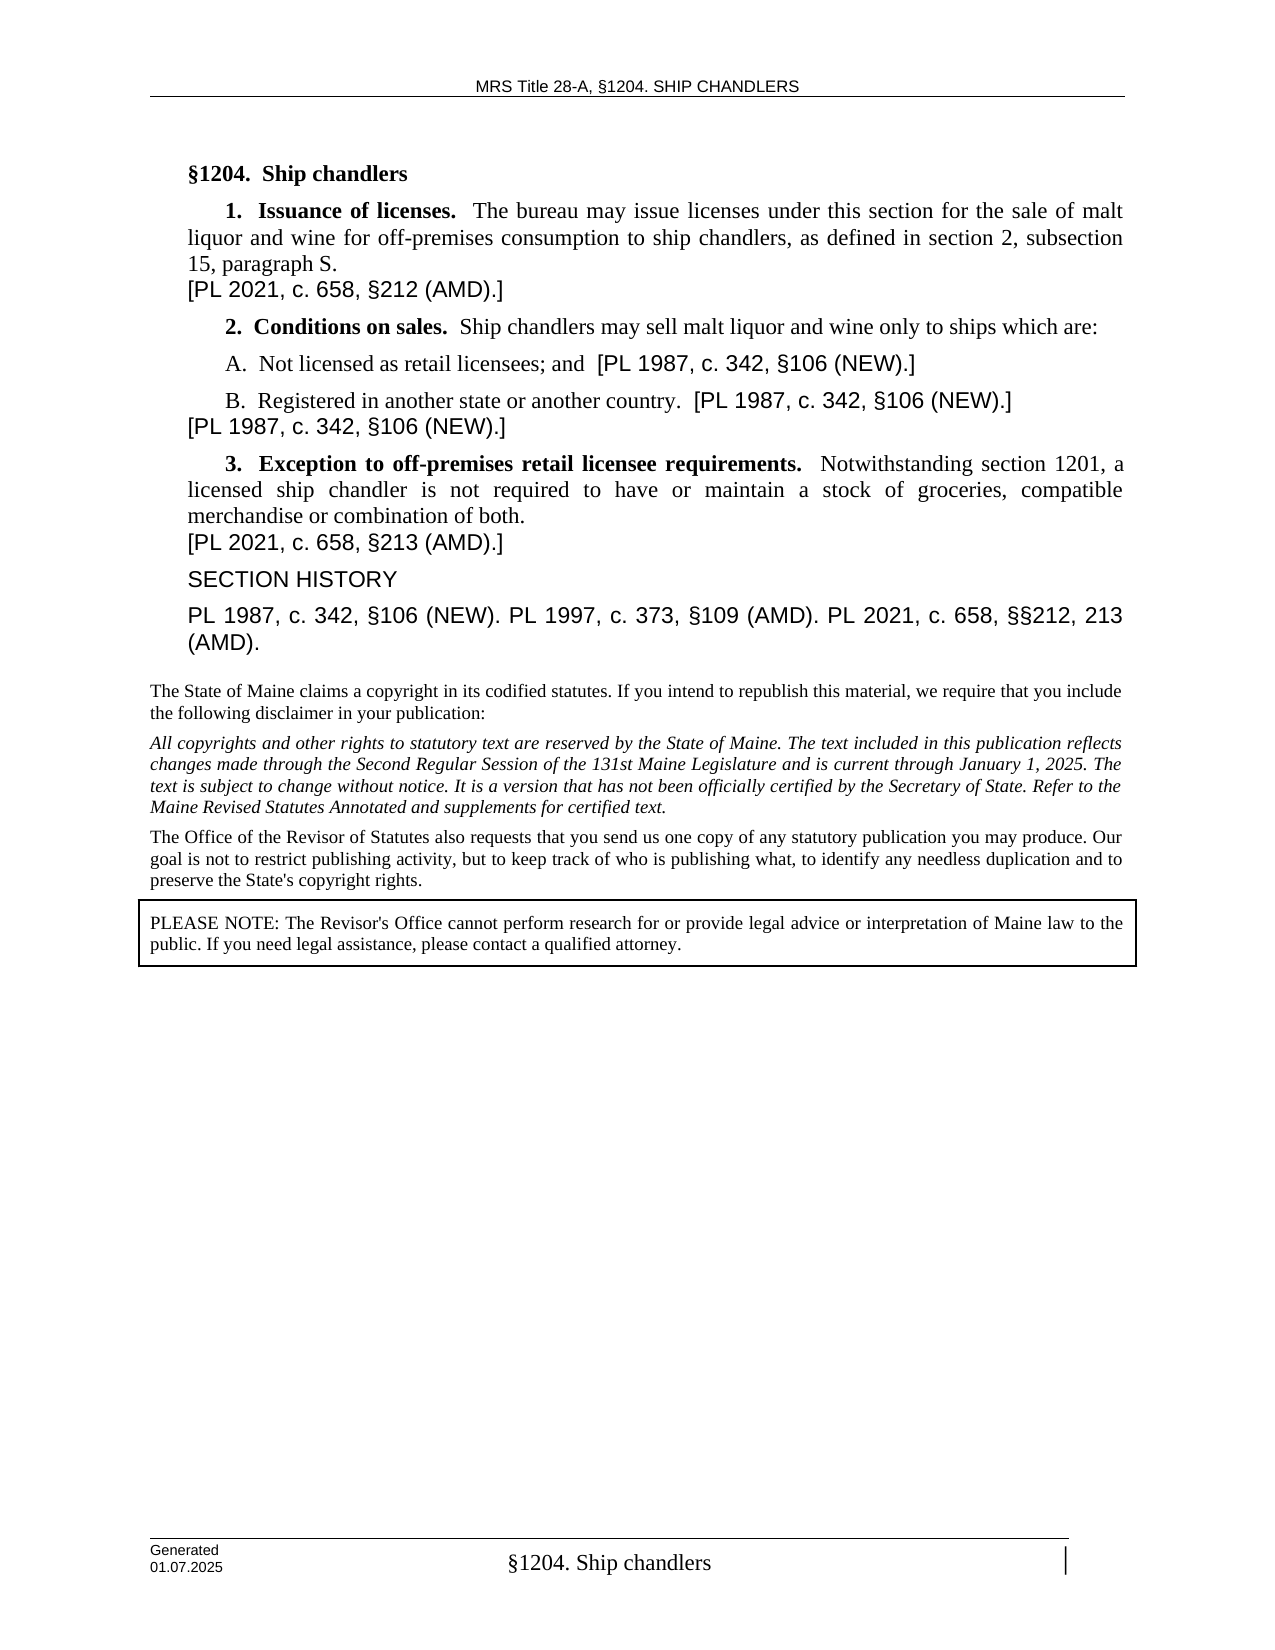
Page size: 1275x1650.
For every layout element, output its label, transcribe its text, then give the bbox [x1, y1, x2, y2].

text 3. Exception to off-premises retail licensee requirements. Notwithstanding section 1201, a licensed ship chandler is not required to have or maintain a stock of groceries, compatible merchandise or combination of both. [187, 450, 1125, 529]
text A. Not licensed as retail licensees; and [PL 1987, c. 342, §106 (NEW).] [225, 350, 1125, 376]
text SECTION HISTORY [187, 566, 1125, 592]
text The Office of the Revisor of Statutes also requests that you send us one copy of any statutory publication you may produce. Our goal is not to restrict publishing activity, but to keep track of who is publishing what, to identify any needless duplication and to preserve the State's copyright rights. [150, 826, 1125, 891]
text 2. Conditions on sales. Ship chandlers may sell malt liquor and wine only to ships which are: [187, 313, 1125, 339]
text All copyrights and other rights to statutory text are reserved by the State of Maine. The text included in this publication reflects changes made through the Second Regular Session of the 131st Maine Legislature and is current through January 1, 2025 . The text is subject to change without notice. It is a version that has not been officially certified by the Secretary of State. Refer to the Maine Revised Statutes Annotated and supplements for certified text. [150, 732, 1125, 818]
text PL 1987, c. 342, §106 (NEW). PL 1997, c. 373, §109 (AMD). PL 2021, c. 658, §§212, 213 (AMD). [187, 602, 1125, 655]
text 1. Issuance of licenses. The bureau may issue licenses under this section for the sale of malt liquor and wine for off-premises consumption to ship chandlers, as defined in section 2, subsection 15, paragraph S. [187, 197, 1125, 276]
text [PL 2021, c. 658, §212 (AMD).] [187, 276, 1125, 303]
text [PL 2021, c. 658, §213 (AMD).] [187, 529, 1125, 555]
text [PL 1987, c. 342, §106 (NEW).] [187, 413, 1125, 439]
text B. Registered in another state or another country. [PL 1987, c. 342, §106 (NEW).] [225, 387, 1125, 413]
text PLEASE NOTE: The Revisor's Office cannot perform research for or provide legal advice or interpretation of Maine law to the public. If you need legal assistance, please contact a qualified attorney. [140, 901, 1135, 965]
text §1204. Ship chandlers [187, 160, 1125, 187]
text The State of Maine claims a copyright in its codified statutes. If you intend to republish this material, we require that you include the following disclaimer in your publication: [150, 680, 1125, 723]
